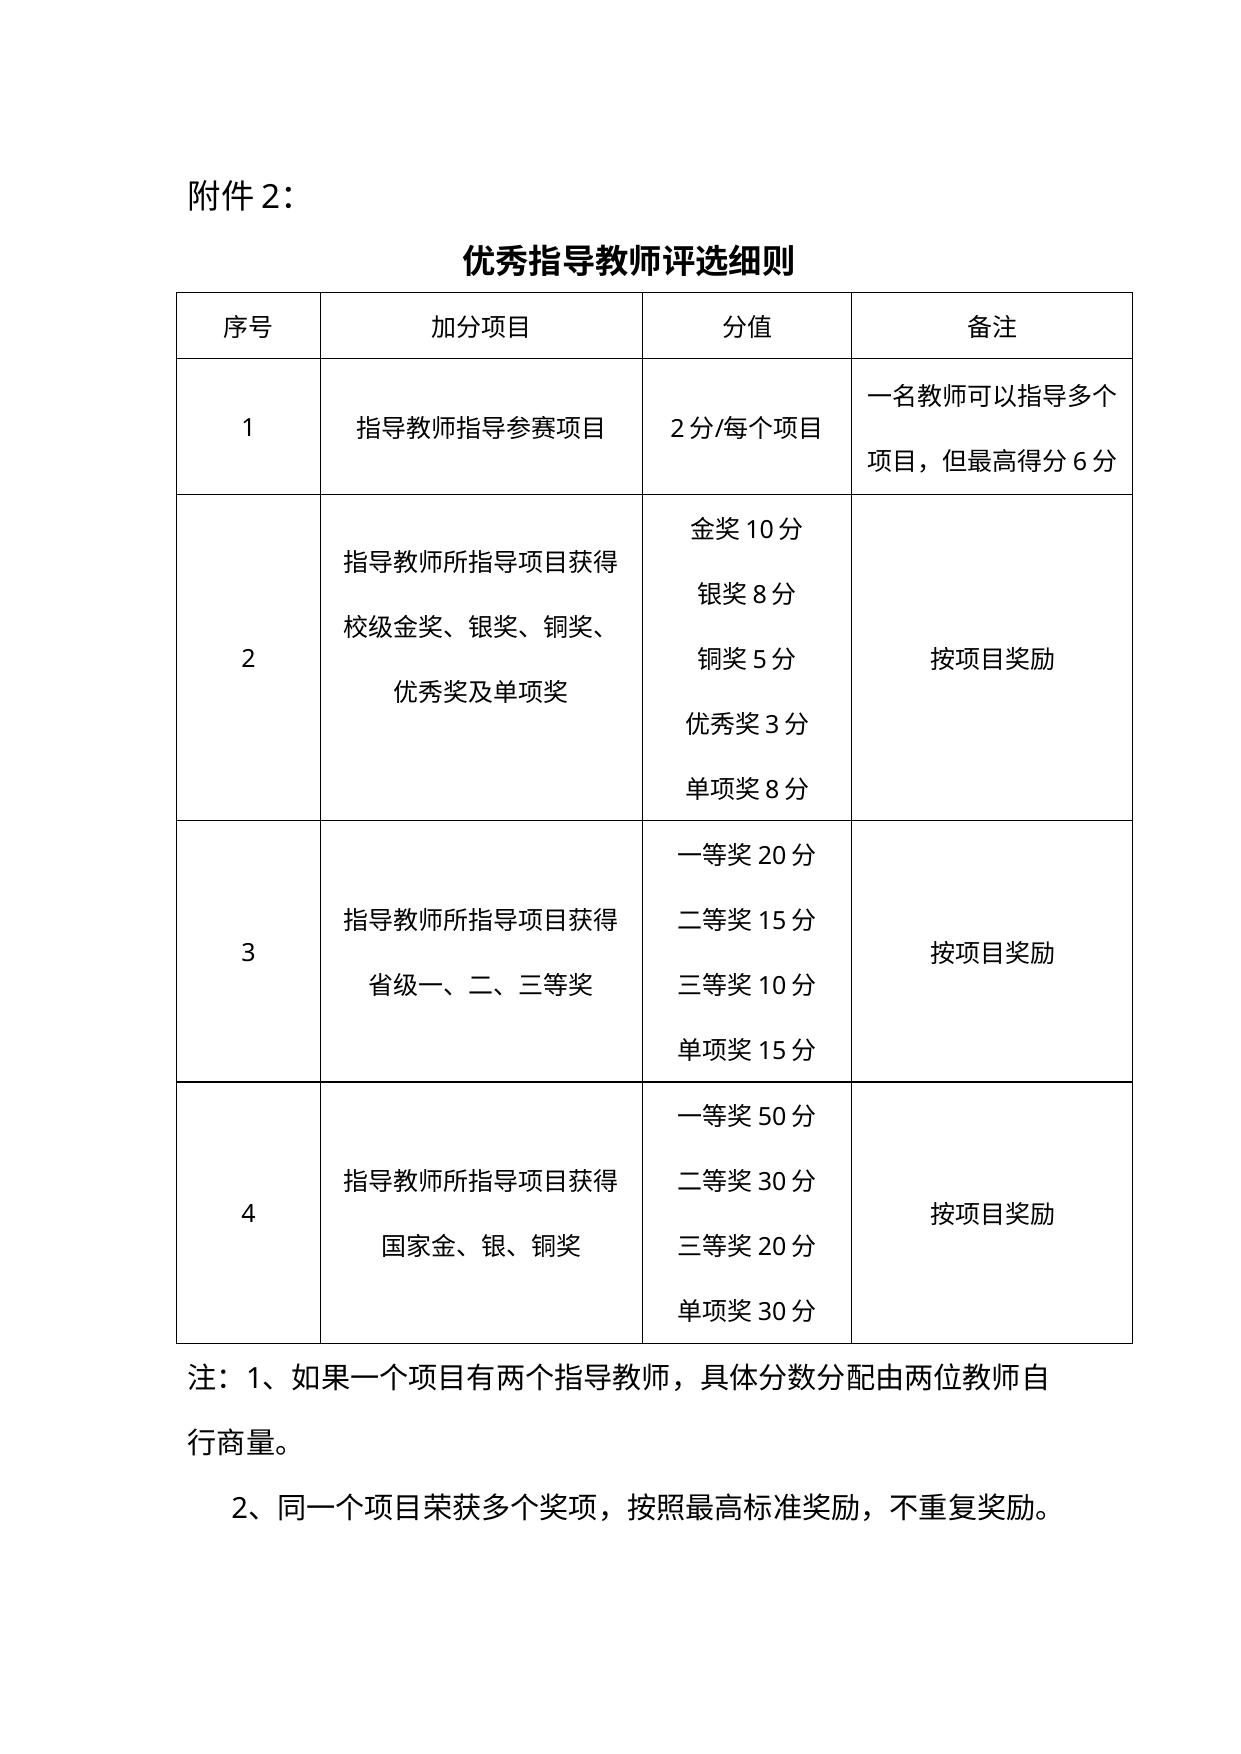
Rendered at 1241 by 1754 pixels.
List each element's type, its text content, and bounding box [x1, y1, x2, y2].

table_cell 2分/每个项目 [643, 359, 851, 494]
table_cell 一名教师可以指导多个项目，但最高得分6分 [852, 359, 1132, 494]
table_header 分值 [643, 293, 851, 358]
table_cell 一等奖20分 二等奖15分 三等奖10分 单项奖15分 [643, 821, 851, 1081]
table_cell 按项目奖励 [852, 821, 1132, 1081]
text 注：1、如果一个项目有两个指导教师，具体分数分配由两位教师自行商量。 [187, 1344, 1053, 1473]
table_cell 按项目奖励 [852, 1083, 1132, 1342]
table_header 备注 [852, 293, 1132, 358]
text 2、同一个项目荣获多个奖项，按照最高标准奖励，不重复奖励。 [187, 1473, 1053, 1538]
table_cell 金奖10分 银奖8分 铜奖5分 优秀奖3分 单项奖8分 [643, 495, 851, 820]
table_cell 按项目奖励 [852, 495, 1132, 820]
text 优秀指导教师评选细则 [187, 227, 1053, 292]
table_cell 4 [177, 1083, 320, 1342]
table_cell 3 [177, 821, 320, 1081]
table_header 序号 [177, 293, 320, 358]
table_cell 2 [177, 495, 320, 820]
table_cell 指导教师所指导项目获得校级金奖、银奖、铜奖、优秀奖及单项奖 [321, 495, 642, 820]
table_cell 指导教师所指导项目获得省级一、二、三等奖 [321, 821, 642, 1081]
table_cell 指导教师所指导项目获得国家金、银、铜奖 [321, 1083, 642, 1342]
table_cell 指导教师指导参赛项目 [321, 359, 642, 494]
table_cell 1 [177, 359, 320, 494]
table_cell 一等奖50分 二等奖30分 三等奖20分 单项奖30分 [643, 1083, 851, 1342]
table_header 加分项目 [321, 293, 642, 358]
text 附件2： [187, 162, 1053, 227]
